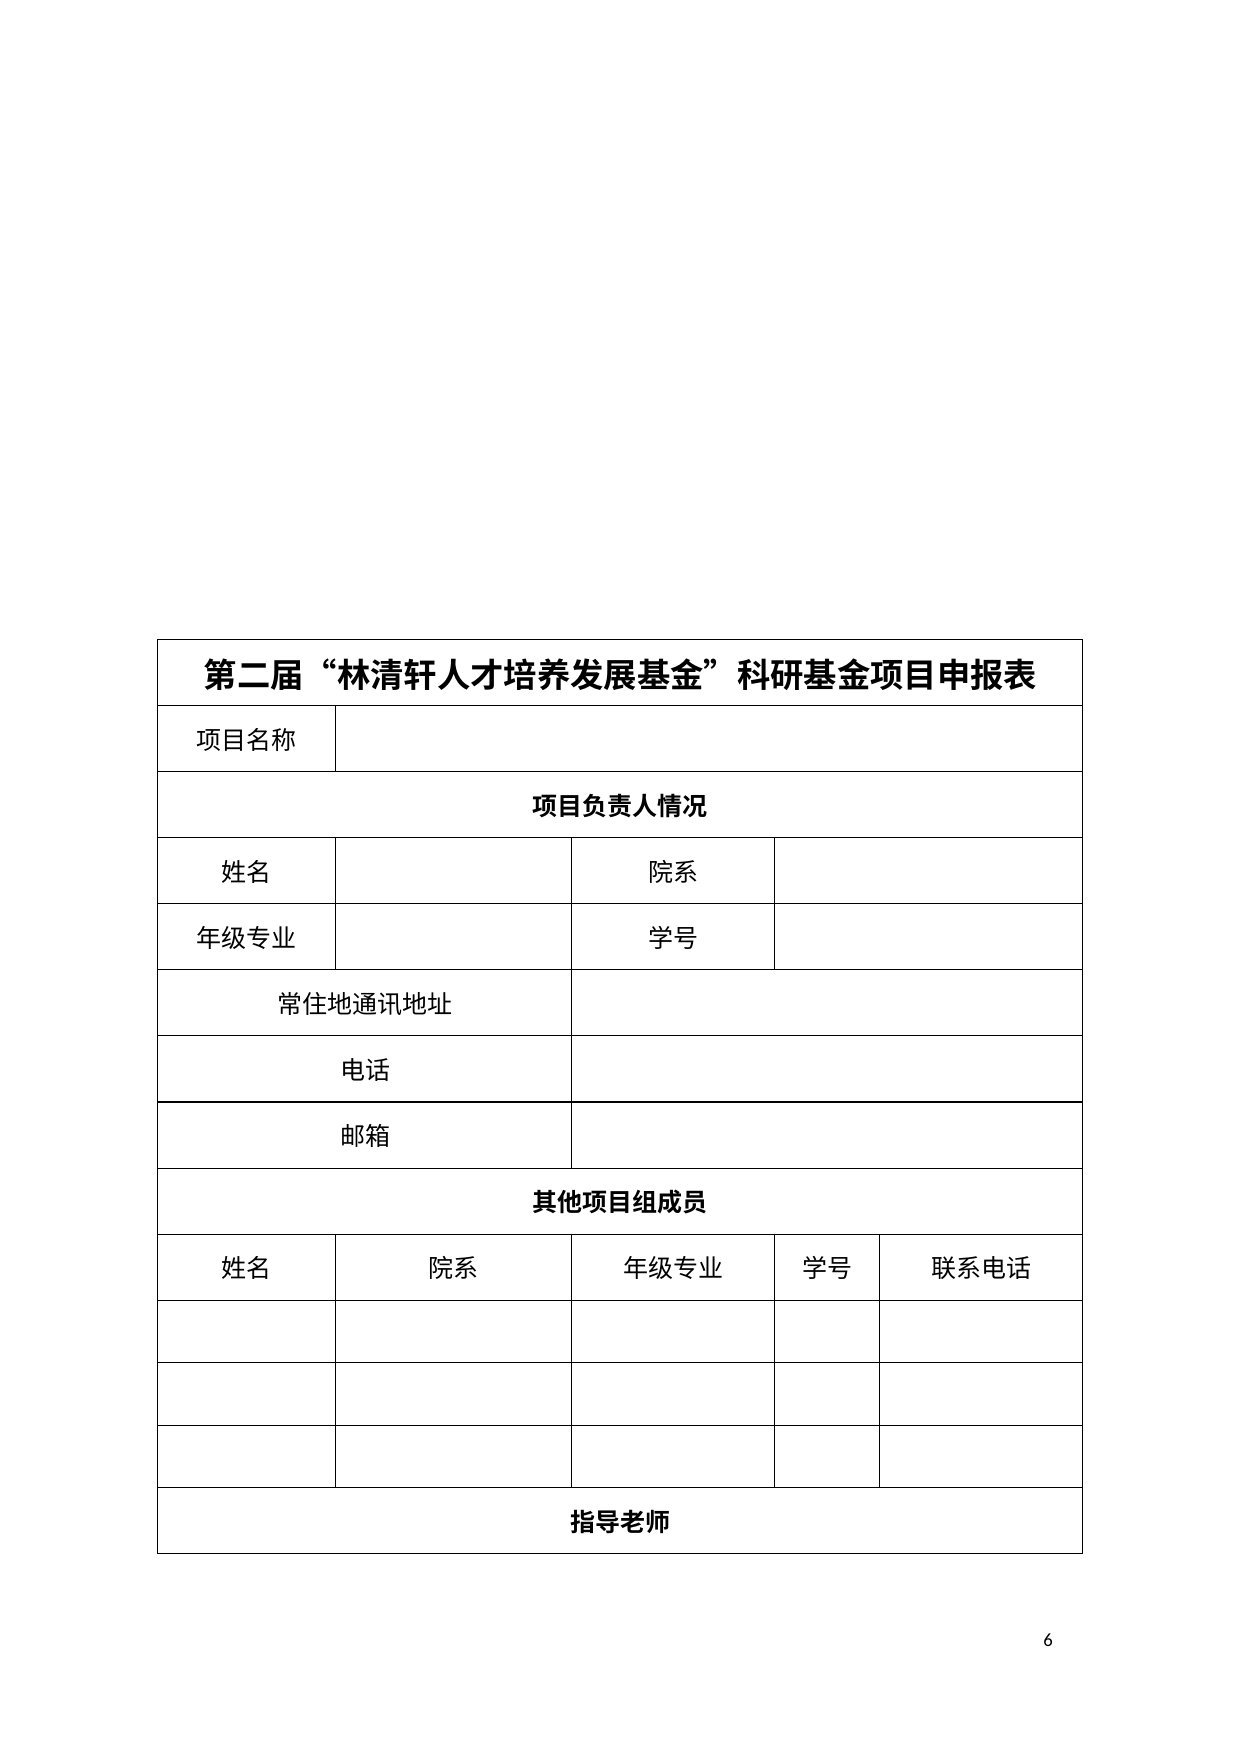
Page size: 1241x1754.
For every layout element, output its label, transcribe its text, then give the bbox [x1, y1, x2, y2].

table_cell [572, 1301, 774, 1362]
table_cell [158, 1426, 335, 1487]
table_cell 姓名 [158, 838, 335, 903]
table_cell 项目负责人情况 [158, 772, 1082, 837]
table_cell 电话 [158, 1036, 571, 1101]
table_cell [880, 1363, 1082, 1424]
table_cell [572, 1103, 1082, 1167]
table_cell [336, 904, 571, 969]
table_cell 院系 [572, 838, 774, 903]
table_cell [775, 1426, 879, 1487]
table_cell [775, 1301, 879, 1362]
table_cell 院系 [336, 1235, 571, 1299]
table_cell 其他项目组成员 [158, 1169, 1082, 1233]
table_cell 学号 [572, 904, 774, 969]
table_cell [336, 1363, 571, 1424]
table_cell 项目名称 [158, 706, 335, 771]
table_cell [775, 838, 1082, 903]
table_cell 学号 [775, 1235, 879, 1299]
table_cell 常住地通讯地址 [158, 970, 571, 1035]
table_cell [572, 1036, 1082, 1101]
table_cell [572, 970, 1082, 1035]
table_cell [775, 1363, 879, 1424]
table_cell [880, 1426, 1082, 1487]
table_cell 年级专业 [158, 904, 335, 969]
table_cell 邮箱 [158, 1103, 571, 1167]
table_cell [880, 1301, 1082, 1362]
table_cell [336, 1426, 571, 1487]
table_cell [336, 1301, 571, 1362]
table_cell [336, 706, 1082, 771]
table_cell 联系电话 [880, 1235, 1082, 1299]
table_cell [572, 1426, 774, 1487]
table_cell [572, 1363, 774, 1424]
table_header 第二届“林清轩人才培养发展基金”科研基金项目申报表 [158, 640, 1082, 705]
table_cell 姓名 [158, 1235, 335, 1299]
table_cell 指导老师 [158, 1488, 1082, 1553]
table_cell 年级专业 [572, 1235, 774, 1299]
table_cell [158, 1301, 335, 1362]
table_cell [336, 838, 571, 903]
table_cell [158, 1363, 335, 1424]
table_cell [775, 904, 1082, 969]
